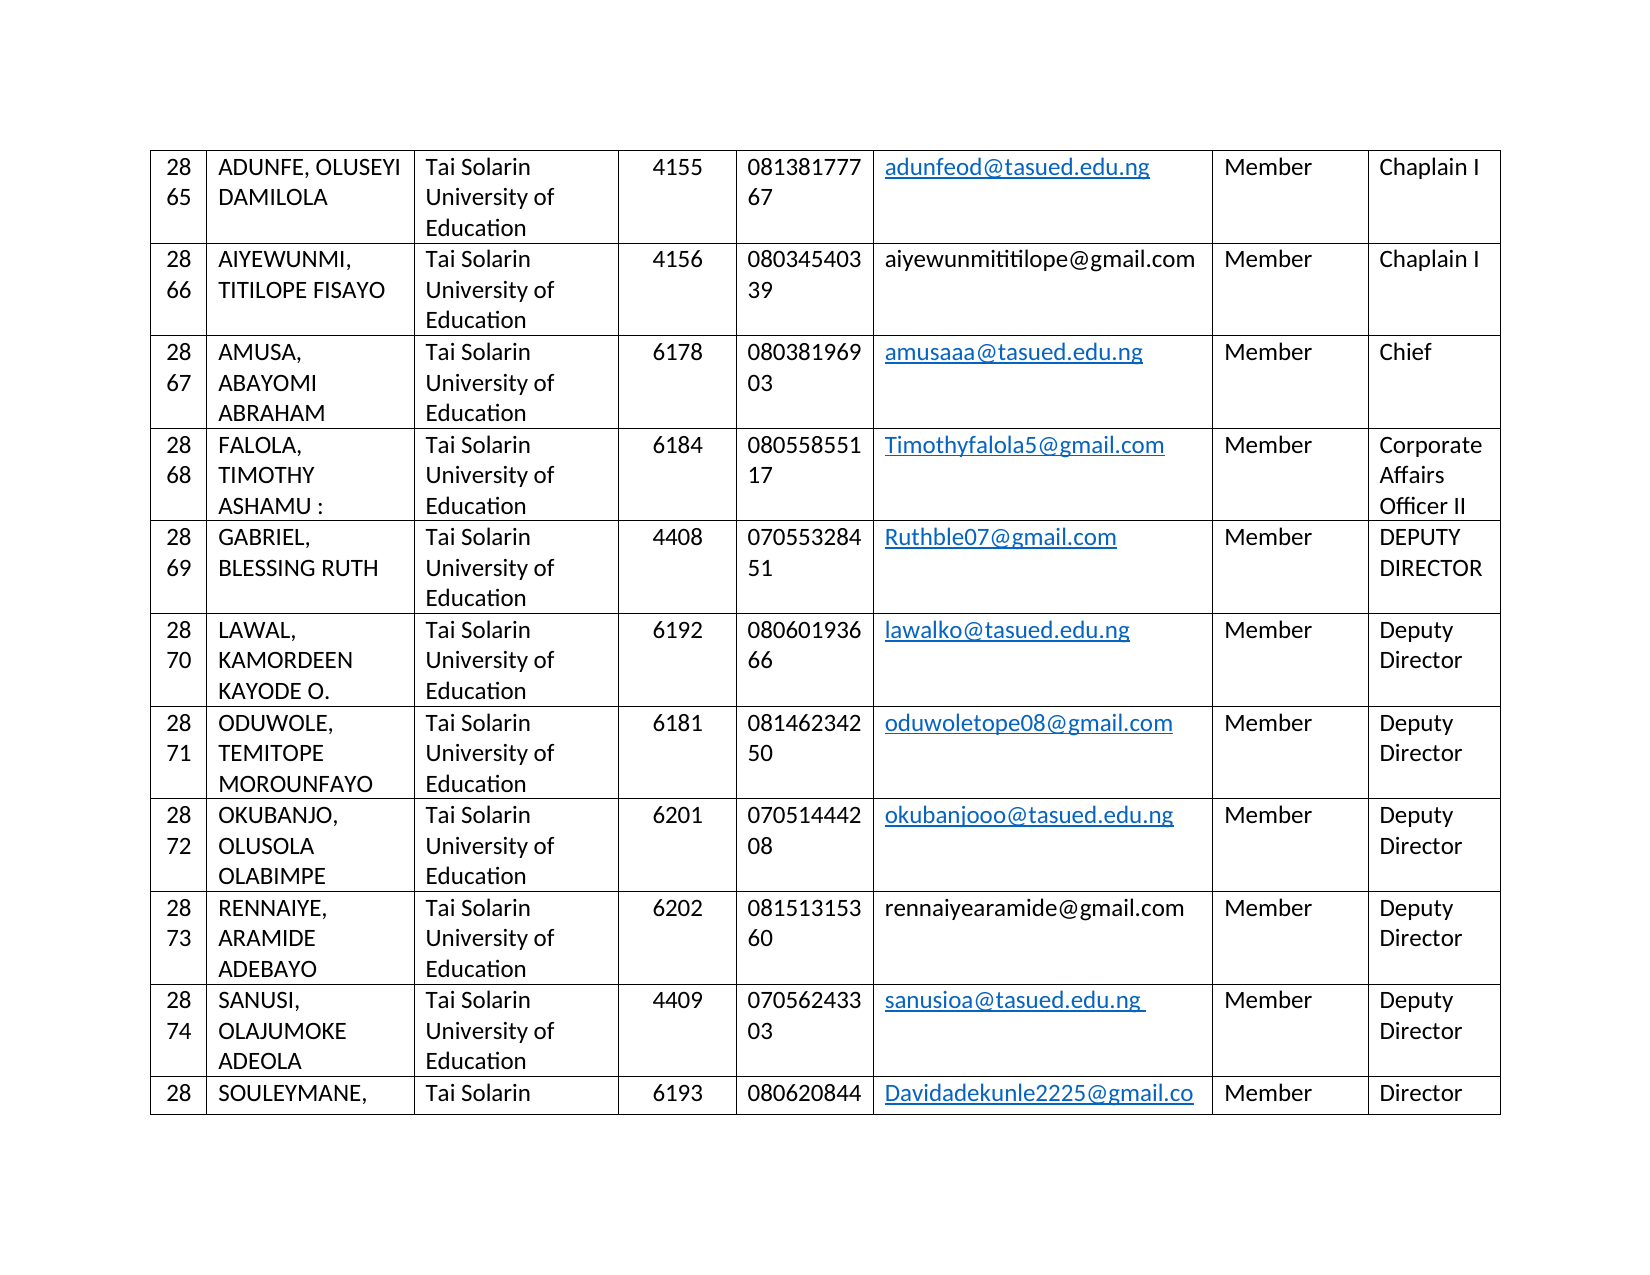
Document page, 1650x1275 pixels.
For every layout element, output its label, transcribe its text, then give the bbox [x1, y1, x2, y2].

table_cell Tai Solarin University of Education [415, 429, 618, 520]
table_cell 2875 [151, 1077, 206, 1113]
table_cell Member [1213, 429, 1368, 520]
table_cell sanusioa@tasued.edu.ng [874, 985, 1212, 1076]
table_cell Tai Solarin University of Education [415, 985, 618, 1076]
table_cell aiyewunmititilope@gmail.com [874, 244, 1212, 335]
table_cell Tai Solarin University of Education [415, 244, 618, 335]
table_cell 6192 [619, 614, 736, 706]
table_cell Chief [1369, 336, 1500, 428]
table_cell Tai Solarin University of Education [415, 521, 618, 613]
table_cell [415, 1077, 618, 1113]
table_cell Chaplain I [1369, 244, 1500, 335]
table_cell 2874 [151, 985, 206, 1076]
table_cell Chaplain I [1369, 151, 1500, 243]
table_cell OKUBANJO, OLUSOLA OLABIMPE [207, 799, 414, 891]
table_cell RENNAIYE, ARAMIDE ADEBAYO [207, 892, 414, 983]
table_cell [874, 1077, 1212, 1113]
table_cell Member [1213, 521, 1368, 613]
table_cell rennaiyearamide@gmail.com [874, 892, 1212, 983]
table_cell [207, 1077, 414, 1113]
table_cell ODUWOLE, TEMITOPE MOROUNFAYO [207, 707, 414, 798]
table_cell SANUSI, OLAJUMOKE ADEOLA [207, 985, 414, 1076]
table_cell 6202 [619, 892, 736, 983]
table_cell 07051444208 [737, 799, 873, 891]
table_cell 6181 [619, 707, 736, 798]
table_cell Deputy Director [1369, 799, 1500, 891]
table_cell Director [1369, 1077, 1500, 1113]
table_cell Member [1213, 799, 1368, 891]
table_cell Corporate Affairs Officer II [1369, 429, 1500, 520]
table_cell Member [1213, 614, 1368, 706]
table_cell 08060193666 [737, 614, 873, 706]
table_cell Deputy Director [1369, 985, 1500, 1076]
table_cell Member [1213, 1077, 1368, 1113]
table_cell Timothyfalola5@gmail.com [874, 429, 1212, 520]
table_cell 08034540339 [737, 244, 873, 335]
table_cell Tai Solarin University of Education [415, 799, 618, 891]
table_cell Deputy Director [1369, 707, 1500, 798]
table_cell 2872 [151, 799, 206, 891]
table_cell 07056243303 [737, 985, 873, 1076]
table_cell Tai Solarin University of Education [415, 614, 618, 706]
table_cell 08138177767 [737, 151, 873, 243]
table_cell 2873 [151, 892, 206, 983]
table_cell Member [1213, 151, 1368, 243]
table_cell GABRIEL, BLESSING RUTH [207, 521, 414, 613]
table_cell Member [1213, 244, 1368, 335]
table_cell lawalko@tasued.edu.ng [874, 614, 1212, 706]
table_cell Member [1213, 985, 1368, 1076]
table_cell AIYEWUNMI, TITILOPE FISAYO [207, 244, 414, 335]
table_cell ADUNFE, OLUSEYI DAMILOLA [207, 151, 414, 243]
table_cell 6201 [619, 799, 736, 891]
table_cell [415, 151, 618, 243]
table_cell Deputy Director [1369, 892, 1500, 983]
table_cell Tai Solarin University of Education [415, 336, 618, 428]
table_cell okubanjooo@tasued.edu.ng [874, 799, 1212, 891]
table_cell 07055328451 [737, 521, 873, 613]
table_cell Ruthble07@gmail.com [874, 521, 1212, 613]
table_cell DEPUTY DIRECTOR [1369, 521, 1500, 613]
table_cell 08038196903 [737, 336, 873, 428]
table_cell 4409 [619, 985, 736, 1076]
table_cell Tai Solarin University of Education [415, 892, 618, 983]
table_cell 6178 [619, 336, 736, 428]
table_cell 2871 [151, 707, 206, 798]
table_cell FALOLA, TIMOTHY ASHAMU : [207, 429, 414, 520]
table_cell 08062084489 [737, 1077, 873, 1113]
table_cell Member [1213, 892, 1368, 983]
table_cell 2868 [151, 429, 206, 520]
table_cell 08151315360 [737, 892, 873, 983]
table_cell 2866 [151, 244, 206, 335]
table_cell AMUSA, ABAYOMI ABRAHAM [207, 336, 414, 428]
table_cell 2867 [151, 336, 206, 428]
table_cell 2869 [151, 521, 206, 613]
table_cell 4155 [619, 151, 736, 243]
table_cell 6193 [619, 1077, 736, 1113]
table_cell Member [1213, 707, 1368, 798]
table_cell 4408 [619, 521, 736, 613]
table_cell oduwoletope08@gmail.com [874, 707, 1212, 798]
table_cell Deputy Director [1369, 614, 1500, 706]
table_cell 4156 [619, 244, 736, 335]
table_cell adunfeod@tasued.edu.ng [874, 151, 1212, 243]
table_cell 2865 [151, 151, 206, 243]
table_cell Tai Solarin University of Education [415, 707, 618, 798]
table_cell LAWAL, KAMORDEEN KAYODE O. [207, 614, 414, 706]
table_cell 2870 [151, 614, 206, 706]
table_cell 6184 [619, 429, 736, 520]
table_cell amusaaa@tasued.edu.ng [874, 336, 1212, 428]
table_cell 08055855117 [737, 429, 873, 520]
table_cell Member [1213, 336, 1368, 428]
table_cell 08146234250 [737, 707, 873, 798]
